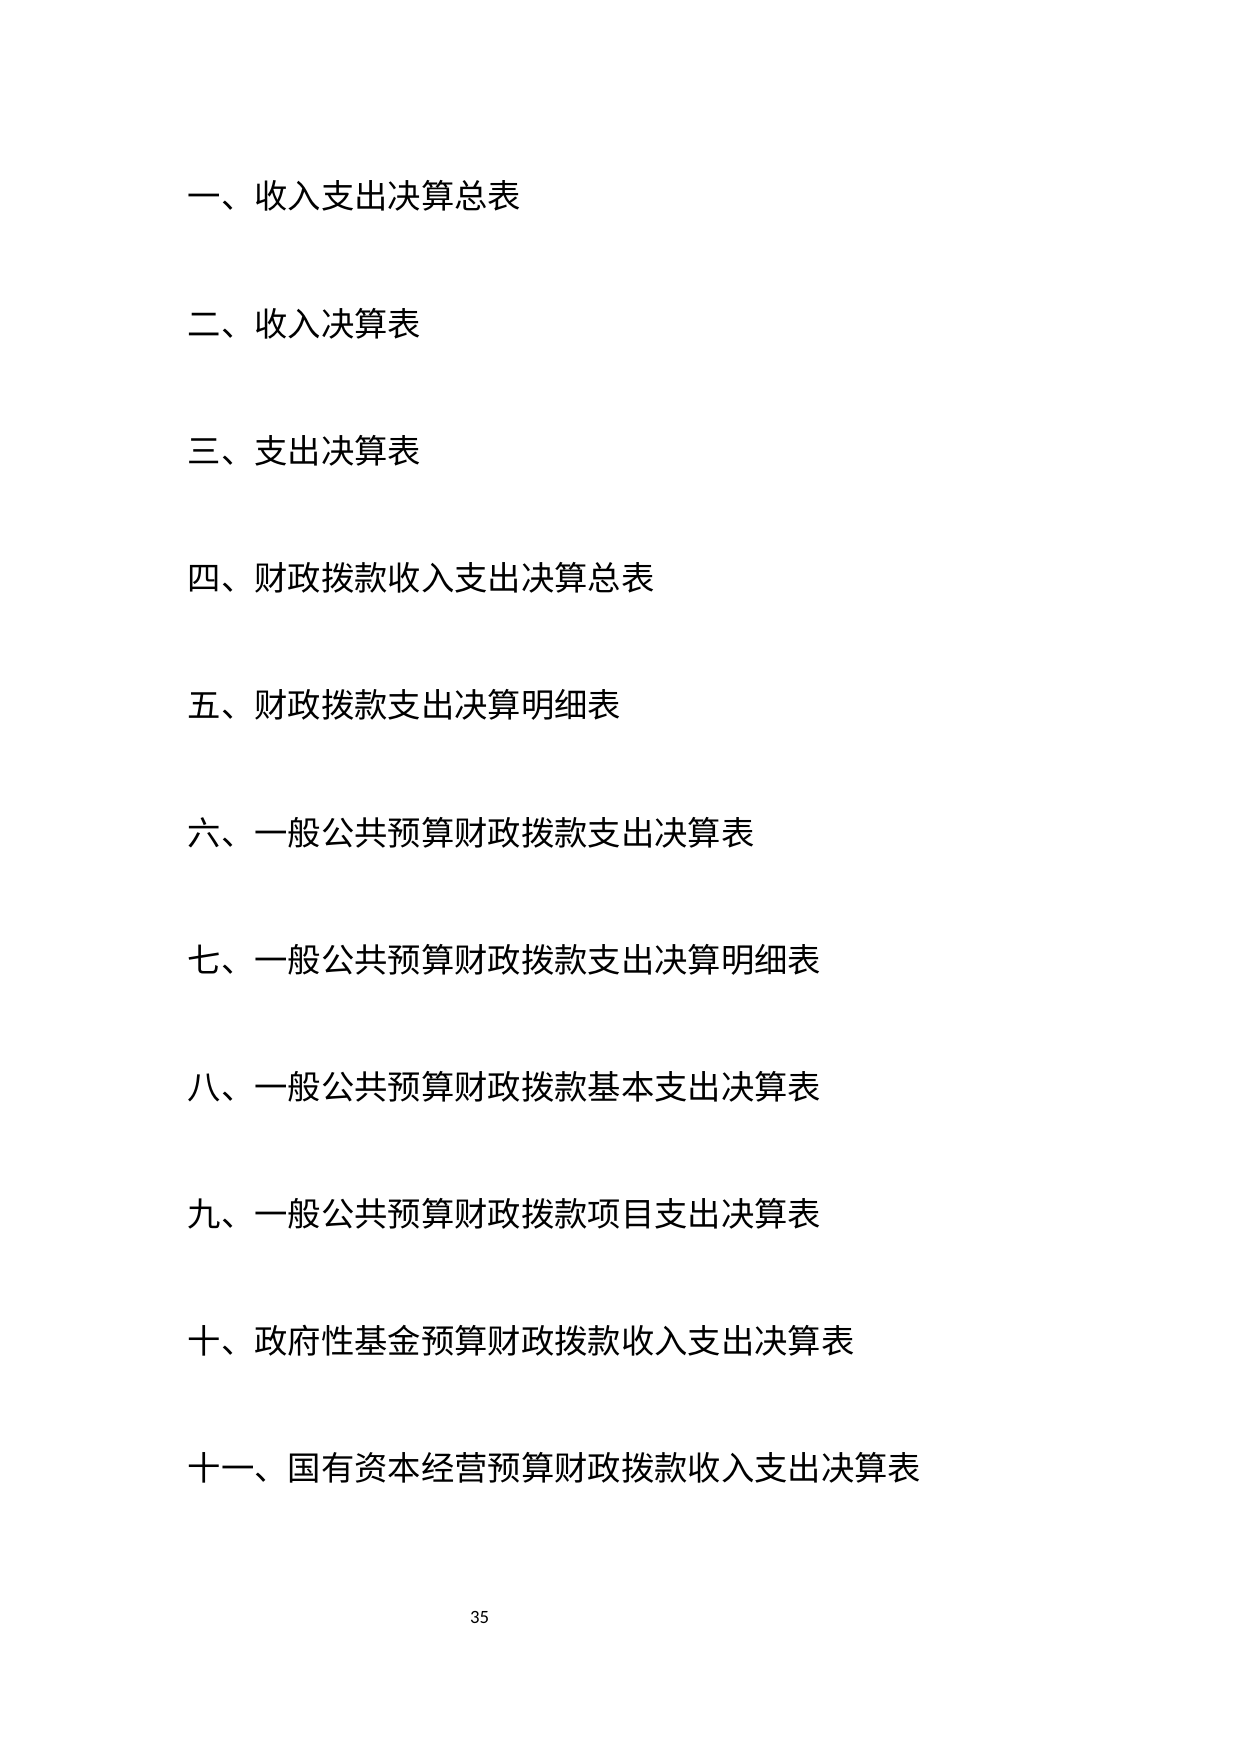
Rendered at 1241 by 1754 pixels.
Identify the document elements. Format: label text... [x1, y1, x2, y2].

subtitle 一、收入支出决算总表 [187, 162, 1053, 227]
subtitle 五、财政拨款支出决算明细表 [187, 671, 1053, 736]
subtitle 四、财政拨款收入支出决算总表 [187, 543, 1053, 608]
subtitle 六、一般公共预算财政拨款支出决算表 [187, 798, 1053, 863]
subtitle 七、一般公共预算财政拨款支出决算明细表 [187, 925, 1053, 990]
subtitle 九、一般公共预算财政拨款项目支出决算表 [187, 1179, 1053, 1244]
subtitle 三、支出决算表 [187, 416, 1053, 481]
subtitle 十、政府性基金预算财政拨款收入支出决算表 [187, 1307, 1053, 1372]
subtitle 十一、国有资本经营预算财政拨款收入支出决算表 [187, 1434, 1053, 1499]
subtitle 二、收入决算表 [187, 289, 1053, 354]
subtitle 八、一般公共预算财政拨款基本支出决算表 [187, 1052, 1053, 1117]
